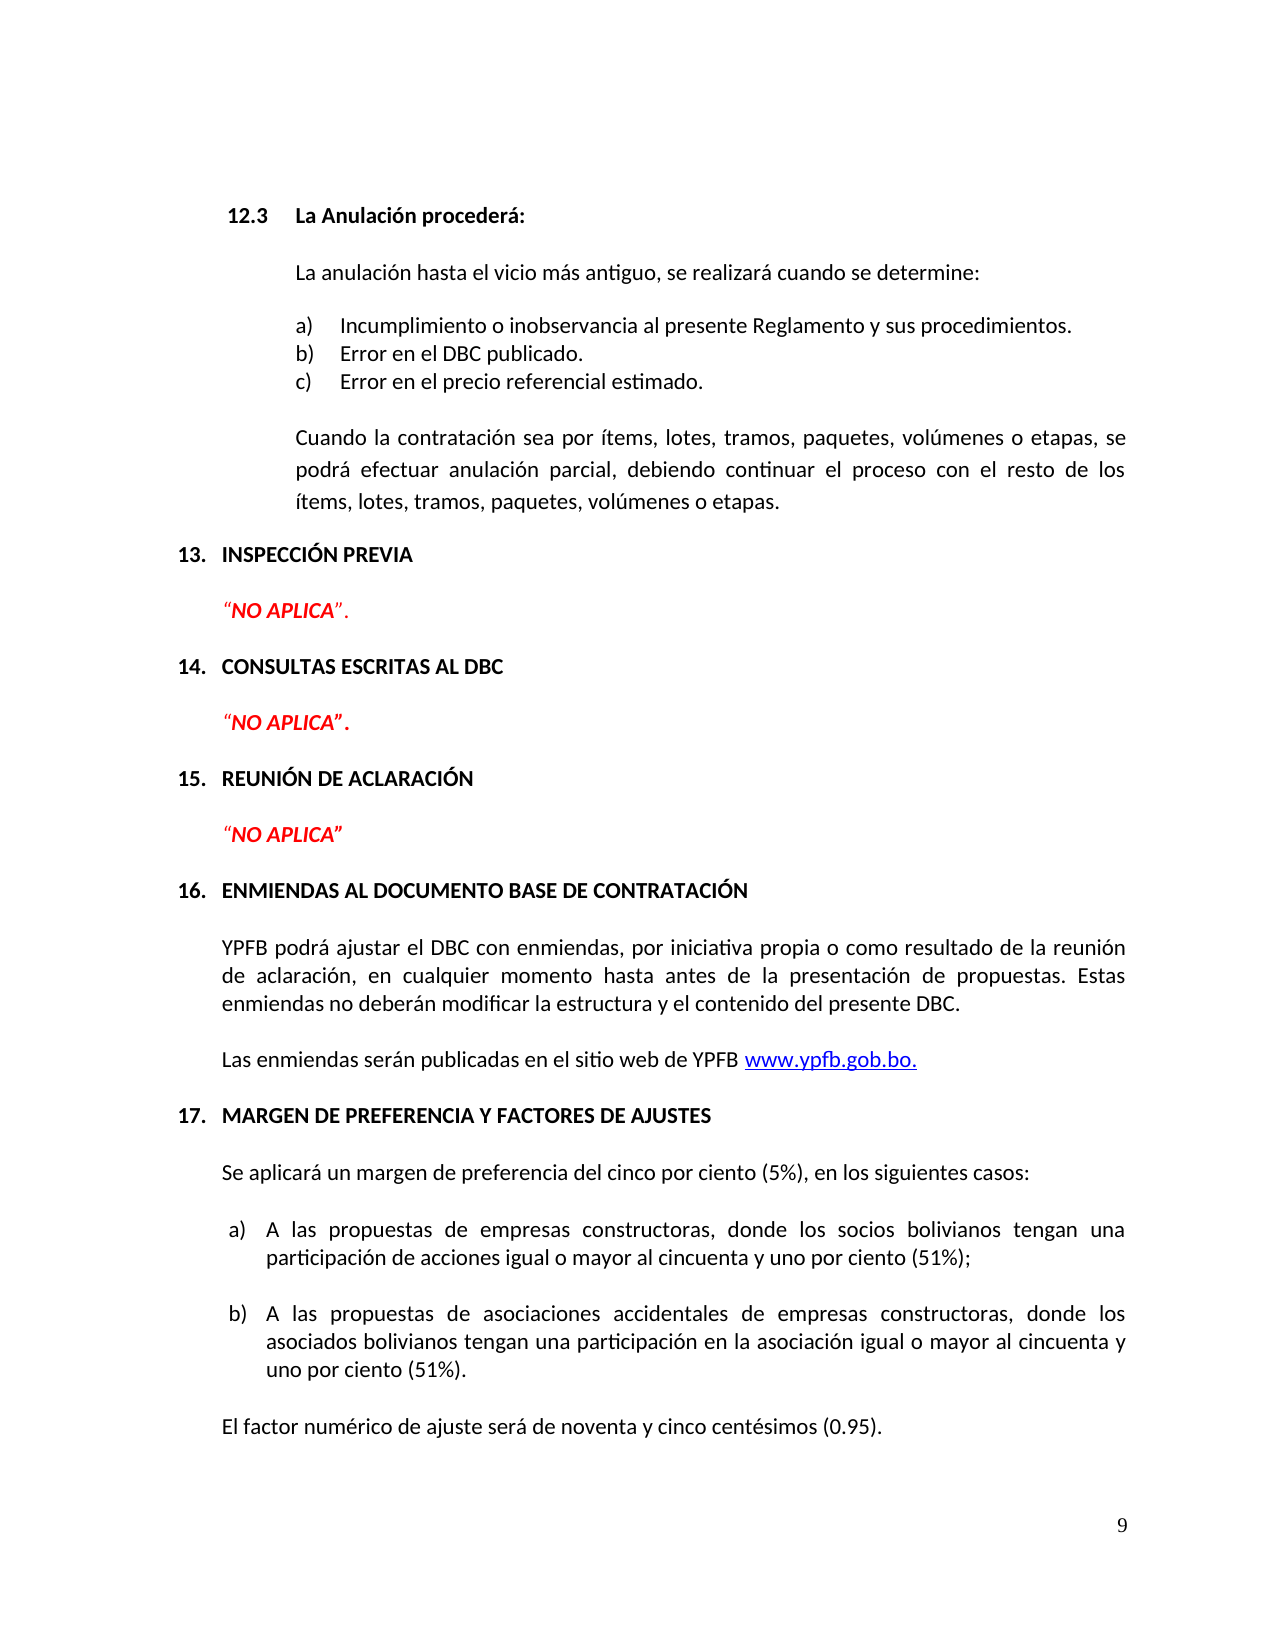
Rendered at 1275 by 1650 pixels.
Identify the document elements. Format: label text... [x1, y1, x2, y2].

list CONSULTAS ESCRITAS AL DBC [177, 652, 1127, 681]
text “NO APLICA”. [222, 596, 1127, 624]
text “NO APLICA”. [222, 708, 1127, 737]
list ENMIENDAS AL DOCUMENTO BASE DE CONTRATACIÓN [177, 877, 1127, 905]
list REUNIÓN DE ACLARACIÓN [177, 764, 1127, 793]
list A las propuestas de empresas constructoras, donde los socios bolivianos tengan una participación de acciones igual o mayor al cincuenta y uno por ciento (51%); [228, 1215, 1127, 1271]
list Error en el DBC publicado. [295, 339, 1127, 367]
list La Anulación procederá: [227, 201, 1127, 229]
text La anulación hasta el vicio más antiguo, se realizará cuando se determine: [295, 258, 1127, 286]
list A las propuestas de asociaciones accidentales de empresas constructoras, donde los asociados bolivianos tengan una participación en la asociación igual o mayor al cincuenta y uno por ciento (51%). [228, 1299, 1127, 1383]
text Cuando la contratación sea por ítems, lotes, tramos, paquetes, volúmenes o etapas, se podrá efectuar anulación parcial, debiendo continuar el proceso con el resto de los ítems, lotes, tramos, paquetes, volúmenes o etapas. [295, 423, 1127, 515]
list MARGEN DE PREFERENCIA Y FACTORES DE AJUSTES [177, 1101, 1127, 1129]
text YPFB podrá ajustar el DBC con enmiendas, por iniciativa propia o como resultado de la reunión de aclaración, en cualquier momento hasta antes de la presentación de propuestas. Estas enmiendas no deberán modificar la estructura y el contenido del presente DBC. [222, 933, 1127, 1017]
text Se aplicará un margen de preferencia del cinco por ciento (5%), en los siguientes casos: [177, 1158, 1127, 1186]
text El factor numérico de ajuste será de noventa y cinco centésimos (0.95). [177, 1412, 1127, 1441]
list Las enmiendas serán publicadas en el sitio web de YPFB www.ypfb.gob.bo. [222, 1045, 1127, 1073]
text “NO APLICA” [222, 821, 1127, 849]
list Incumplimiento o inobservancia al presente Reglamento y sus procedimientos. [295, 311, 1127, 339]
list INSPECCIÓN PREVIA [177, 540, 1127, 568]
list Error en el precio referencial estimado. [295, 367, 1127, 395]
